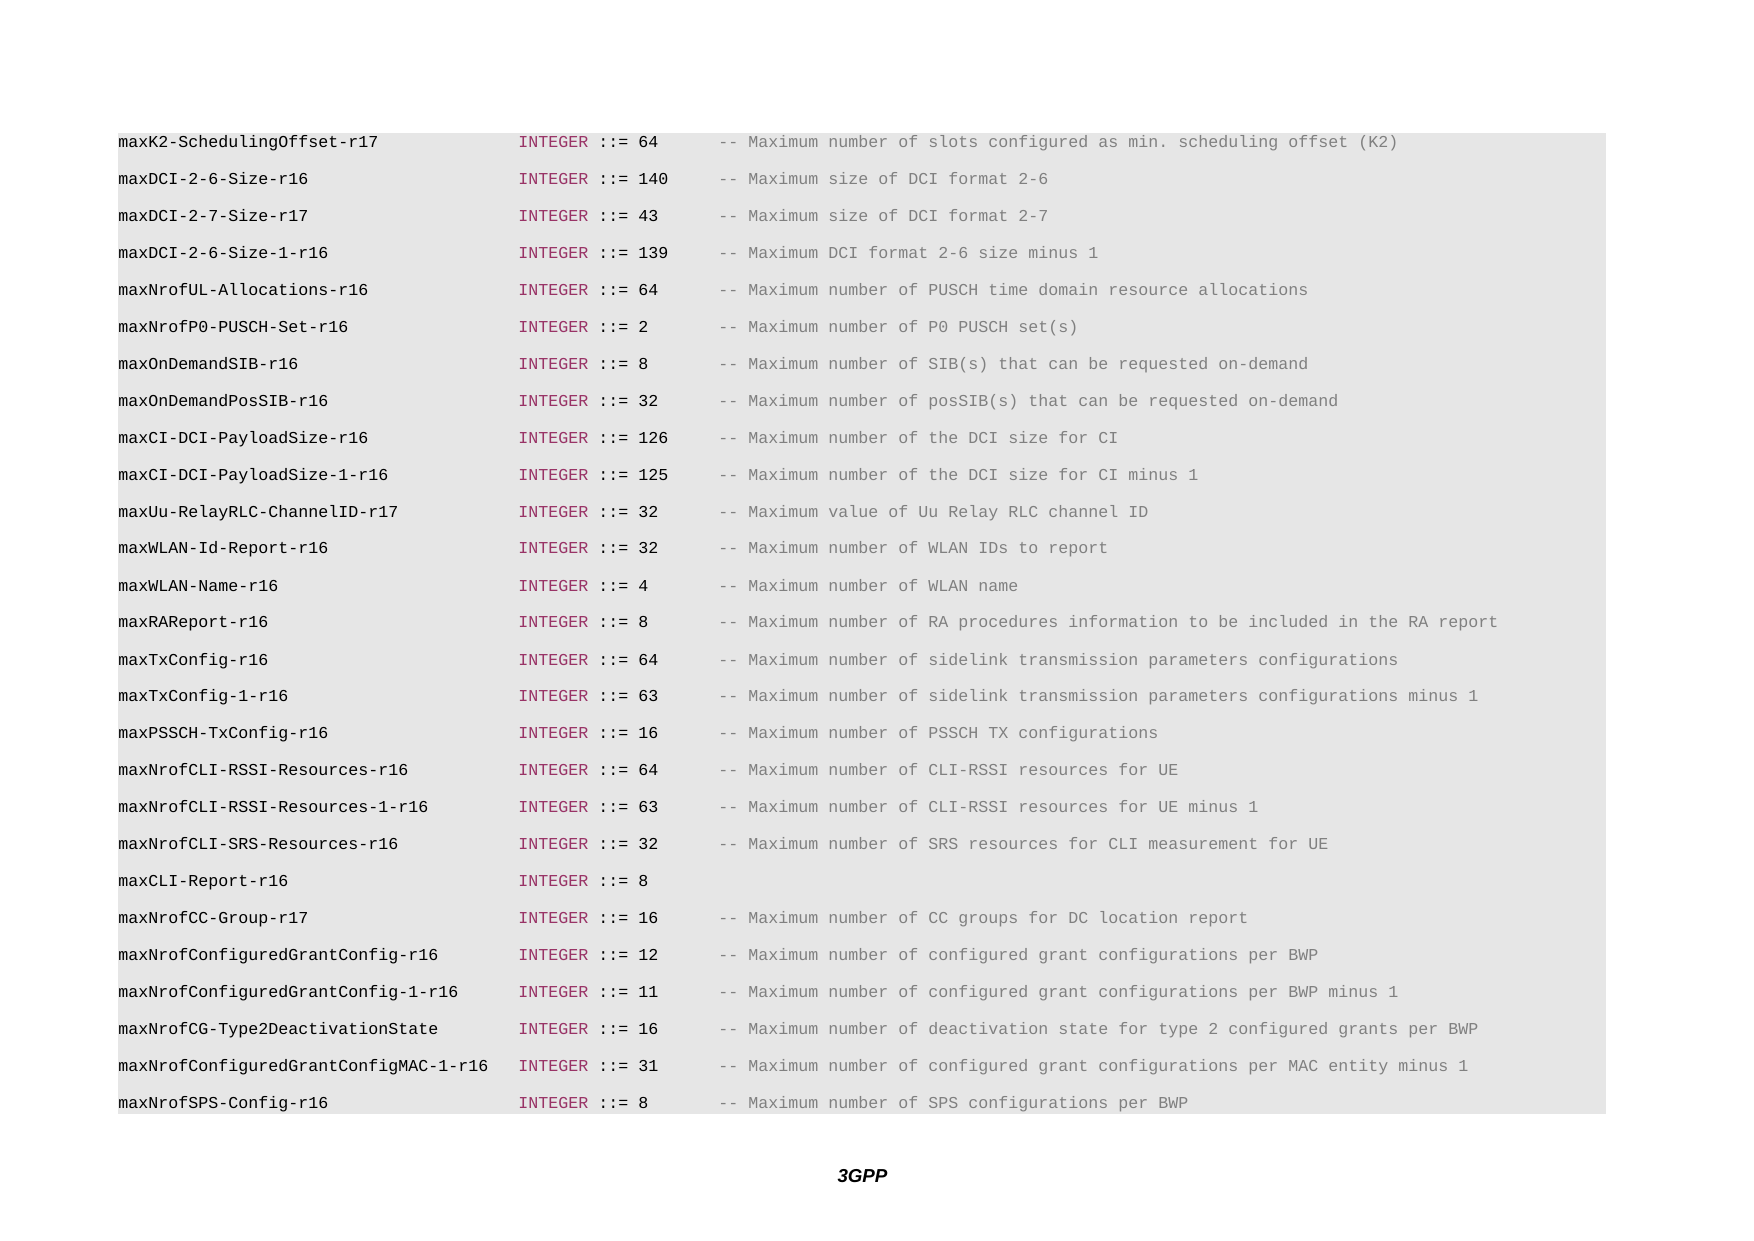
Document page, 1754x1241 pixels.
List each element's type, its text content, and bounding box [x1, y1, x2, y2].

text maxTxConfig-r16 INTEGER ::= 64 -- Maximum number of sidelink transmission parameters configurations [118, 651, 1606, 670]
text maxNrofCC-Group-r17 INTEGER ::= 16 -- Maximum number of CC groups for DC location report [118, 910, 1606, 929]
text maxNrofConfiguredGrantConfig-1-r16 INTEGER ::= 11 -- Maximum number of configured grant configurations per BWP minus 1 [118, 984, 1606, 1003]
text maxWLAN-Id-Report-r16 INTEGER ::= 32 -- Maximum number of WLAN IDs to report [118, 540, 1606, 559]
text maxWLAN-Name-r16 INTEGER ::= 4 -- Maximum number of WLAN name [118, 577, 1606, 596]
text maxNrofConfiguredGrantConfigMAC-1-r16 INTEGER ::= 31 -- Maximum number of configured grant configurations per MAC entity minus 1 [118, 1058, 1606, 1077]
text maxK2-SchedulingOffset-r17 INTEGER ::= 64 -- Maximum number of slots configured as min. scheduling offset (K2) [118, 133, 1606, 152]
text maxTxConfig-1-r16 INTEGER ::= 63 -- Maximum number of sidelink transmission parameters configurations minus 1 [118, 688, 1606, 707]
text maxNrofConfiguredGrantConfig-r16 INTEGER ::= 12 -- Maximum number of configured grant configurations per BWP [118, 947, 1606, 966]
text maxPSSCH-TxConfig-r16 INTEGER ::= 16 -- Maximum number of PSSCH TX configurations [118, 725, 1606, 744]
text maxNrofCLI-SRS-Resources-r16 INTEGER ::= 32 -- Maximum number of SRS resources for CLI measurement for UE [118, 836, 1606, 855]
text maxCLI-Report-r16 INTEGER ::= 8 [118, 873, 1606, 892]
text maxNrofP0-PUSCH-Set-r16 INTEGER ::= 2 -- Maximum number of P0 PUSCH set(s) [118, 318, 1606, 337]
text maxDCI-2-6-Size-1-r16 INTEGER ::= 139 -- Maximum DCI format 2-6 size minus 1 [118, 244, 1606, 263]
text maxUu-RelayRLC-ChannelID-r17 INTEGER ::= 32 -- Maximum value of Uu Relay RLC channel ID [118, 503, 1606, 522]
text maxNrofCLI-RSSI-Resources-r16 INTEGER ::= 64 -- Maximum number of CLI-RSSI resources for UE [118, 762, 1606, 781]
text maxCI-DCI-PayloadSize-1-r16 INTEGER ::= 125 -- Maximum number of the DCI size for CI minus 1 [118, 466, 1606, 485]
text maxDCI-2-7-Size-r17 INTEGER ::= 43 -- Maximum size of DCI format 2-7 [118, 207, 1606, 226]
text maxOnDemandPosSIB-r16 INTEGER ::= 32 -- Maximum number of posSIB(s) that can be requested on-demand [118, 392, 1606, 411]
text maxRAReport-r16 INTEGER ::= 8 -- Maximum number of RA procedures information to be included in the RA report [118, 614, 1606, 633]
text maxDCI-2-6-Size-r16 INTEGER ::= 140 -- Maximum size of DCI format 2-6 [118, 170, 1606, 189]
text maxOnDemandSIB-r16 INTEGER ::= 8 -- Maximum number of SIB(s) that can be requested on-demand [118, 355, 1606, 374]
text maxNrofCG-Type2DeactivationState INTEGER ::= 16 -- Maximum number of deactivation state for type 2 configured grants per BWP [118, 1021, 1606, 1040]
text maxNrofUL-Allocations-r16 INTEGER ::= 64 -- Maximum number of PUSCH time domain resource allocations [118, 281, 1606, 300]
text maxNrofSPS-Config-r16 INTEGER ::= 8 -- Maximum number of SPS configurations per BWP [118, 1095, 1606, 1114]
text maxNrofCLI-RSSI-Resources-1-r16 INTEGER ::= 63 -- Maximum number of CLI-RSSI resources for UE minus 1 [118, 799, 1606, 818]
text maxCI-DCI-PayloadSize-r16 INTEGER ::= 126 -- Maximum number of the DCI size for CI [118, 429, 1606, 448]
